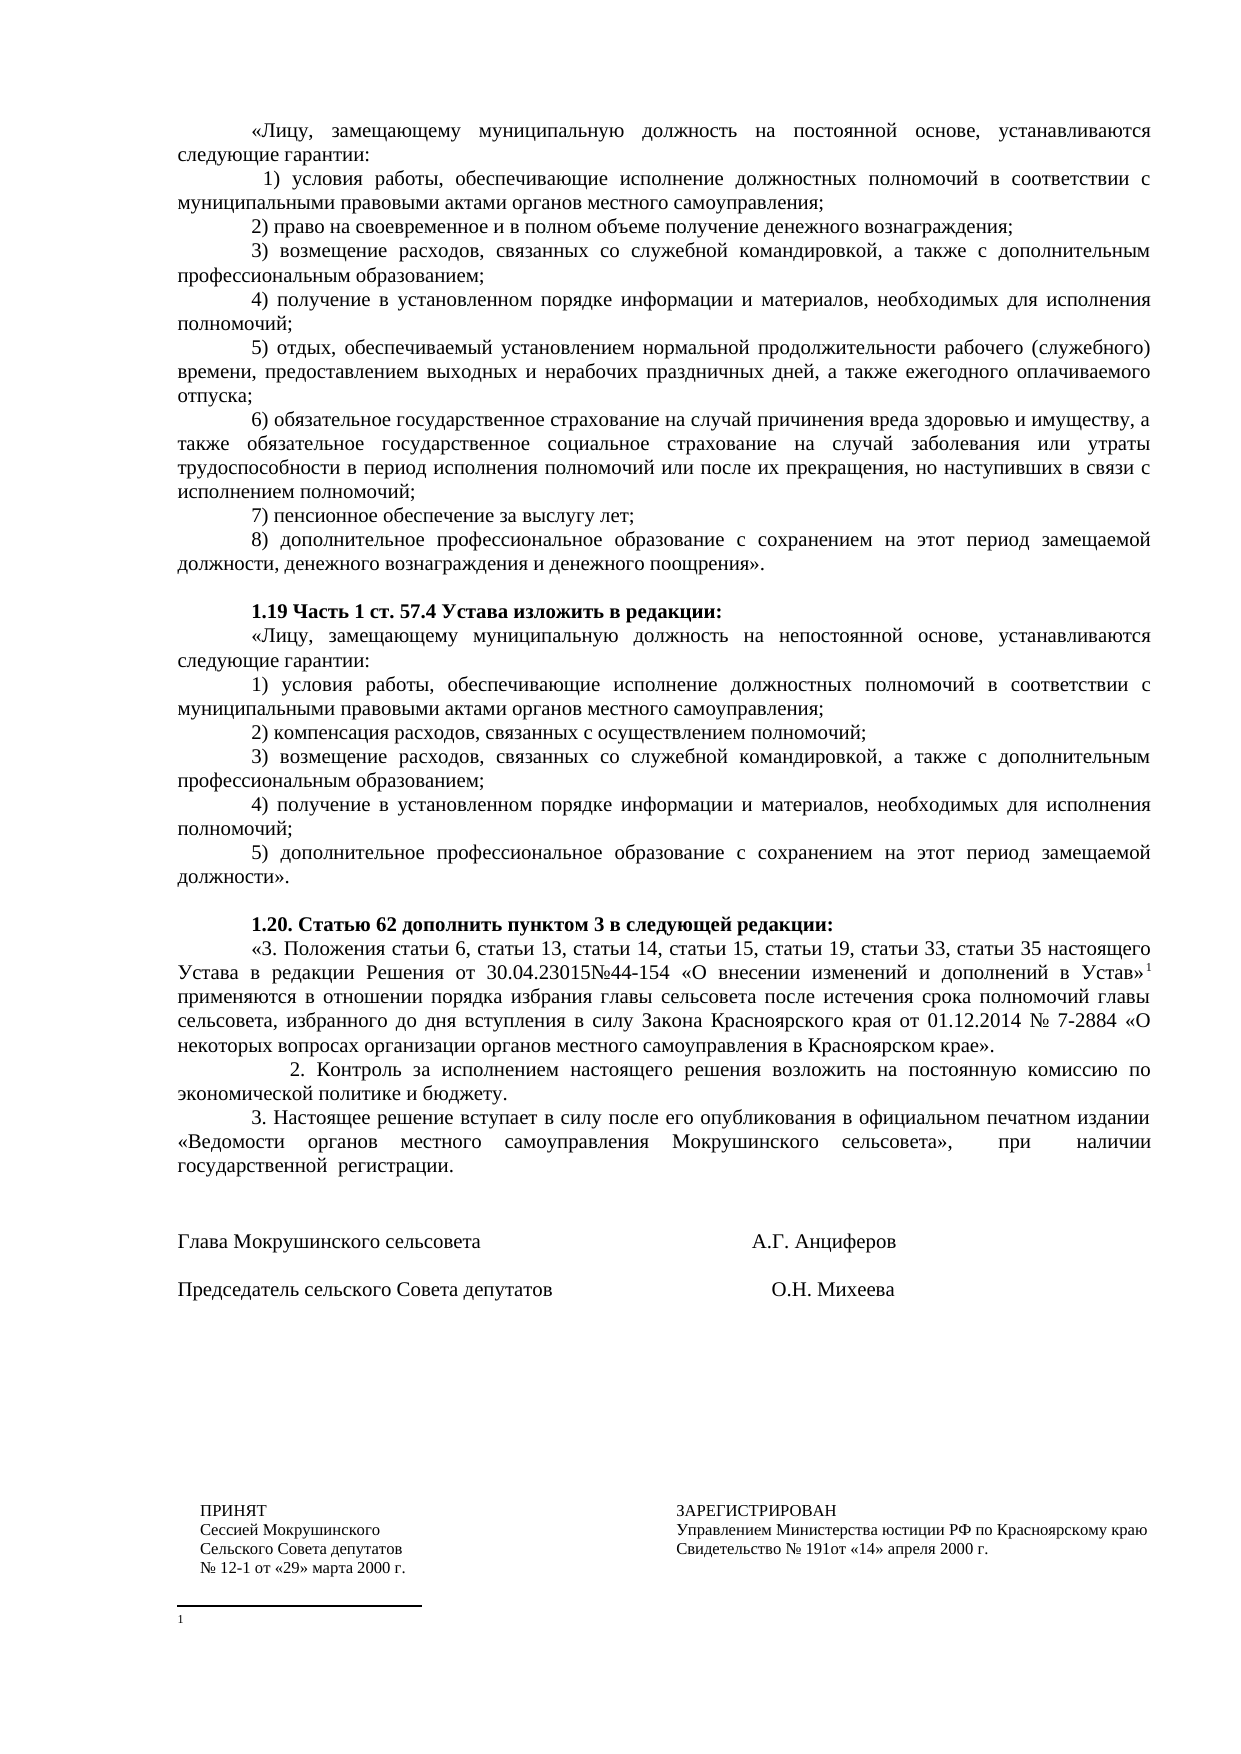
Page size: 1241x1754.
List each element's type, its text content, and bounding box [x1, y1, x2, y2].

text 6) обязательное государственное страхование на случай причинения вреда здоровью и имуществу, а также обязательное государственное социальное страхование на случай заболевания или утраты трудоспособности в период исполнения полномочий или после их прекращения, но наступивших в связи с исполнением полномочий; [177, 407, 1152, 503]
text 1.20. Статью 62 дополнить пунктом 3 в следующей редакции: [177, 912, 1152, 936]
text 2. Контроль за исполнением настоящего решения возложить на постоянную комиссию по экономической политике и бюджету. [177, 1057, 1152, 1105]
text 8) дополнительное профессиональное образование с сохранением на этот период замещаемой должности, денежного вознаграждения и денежного поощрения». [177, 527, 1152, 575]
text 5) отдых, обеспечиваемый установлением нормальной продолжительности рабочего (служебного) времени, предоставлением выходных и нерабочих праздничных дней, а также ежегодного оплачиваемого отпуска; [177, 335, 1152, 407]
text Председатель сельского Совета депутатов О.Н. Михеева [177, 1277, 1152, 1301]
text 1.19 Часть 1 ст. 57.4 Устава изложить в редакции: [177, 599, 1152, 623]
text 1) условия работы, обеспечивающие исполнение должностных полномочий в соответствии с муниципальными правовыми актами органов местного самоуправления; [177, 672, 1152, 720]
text 2) право на своевременное и в полном объеме получение денежного вознаграждения; [177, 214, 1152, 238]
text «Лицу, замещающему муниципальную должность на постоянной основе, устанавливаются следующие гарантии: [177, 118, 1152, 166]
text 4) получение в установленном порядке информации и материалов, необходимых для исполнения полномочий; [177, 287, 1152, 335]
text «Лицу, замещающему муниципальную должность на непостоянной основе, устанавливаются следующие гарантии: [177, 623, 1152, 672]
text «3. Положения статьи 6, статьи 13, статьи 14, статьи 15, статьи 19, статьи 33, статьи 35 настоящего Устава в редакции Решения от 30.04.23015№44-154 «О внесении изменений и дополнений в Устав» применяются в отношении порядка избрания главы сельсовета после истечения срока полномочий главы сельсовета, избранного до дня вступления в силу Закона Красноярского края от 01.12.2014 № 7-2884 «О некоторых вопросах организации органов местного самоуправления в Красноярском крае». [177, 936, 1152, 1057]
text 2) компенсация расходов, связанных с осуществлением полномочий; [177, 720, 1152, 744]
text 3) возмещение расходов, связанных со служебной командировкой, а также с дополнительным профессиональным образованием; [177, 744, 1152, 792]
text 3. Настоящее решение вступает в силу после его опубликования в официальном печатном издании «Ведомости органов местного самоуправления Мокрушинского сельсовета», при наличии государственной регистрации. [177, 1105, 1152, 1177]
text 5) дополнительное профессиональное образование с сохранением на этот период замещаемой должности». [177, 840, 1152, 888]
text 1) условия работы, обеспечивающие исполнение должностных полномочий в соответствии с муниципальными правовыми актами органов местного самоуправления; [177, 166, 1152, 214]
text Глава Мокрушинского сельсовета А.Г. Анциферов [177, 1229, 1152, 1253]
text 4) получение в установленном порядке информации и материалов, необходимых для исполнения полномочий; [177, 792, 1152, 840]
text 7) пенсионное обеспечение за выслугу лет; [177, 503, 1152, 527]
table_header ПРИНЯТ Сессией Мокрушинского Сельского Совета депутатов № 12-1 от «29» марта . [189, 1501, 665, 1583]
text 3) возмещение расходов, связанных со служебной командировкой, а также с дополнительным профессиональным образованием; [177, 238, 1152, 287]
table_header ЗАРЕГИСТРИРОВАН Управлением Министерства юстиции РФ по Красноярскому краю Свидетельство № 191от «14» апреля . [665, 1501, 1240, 1583]
